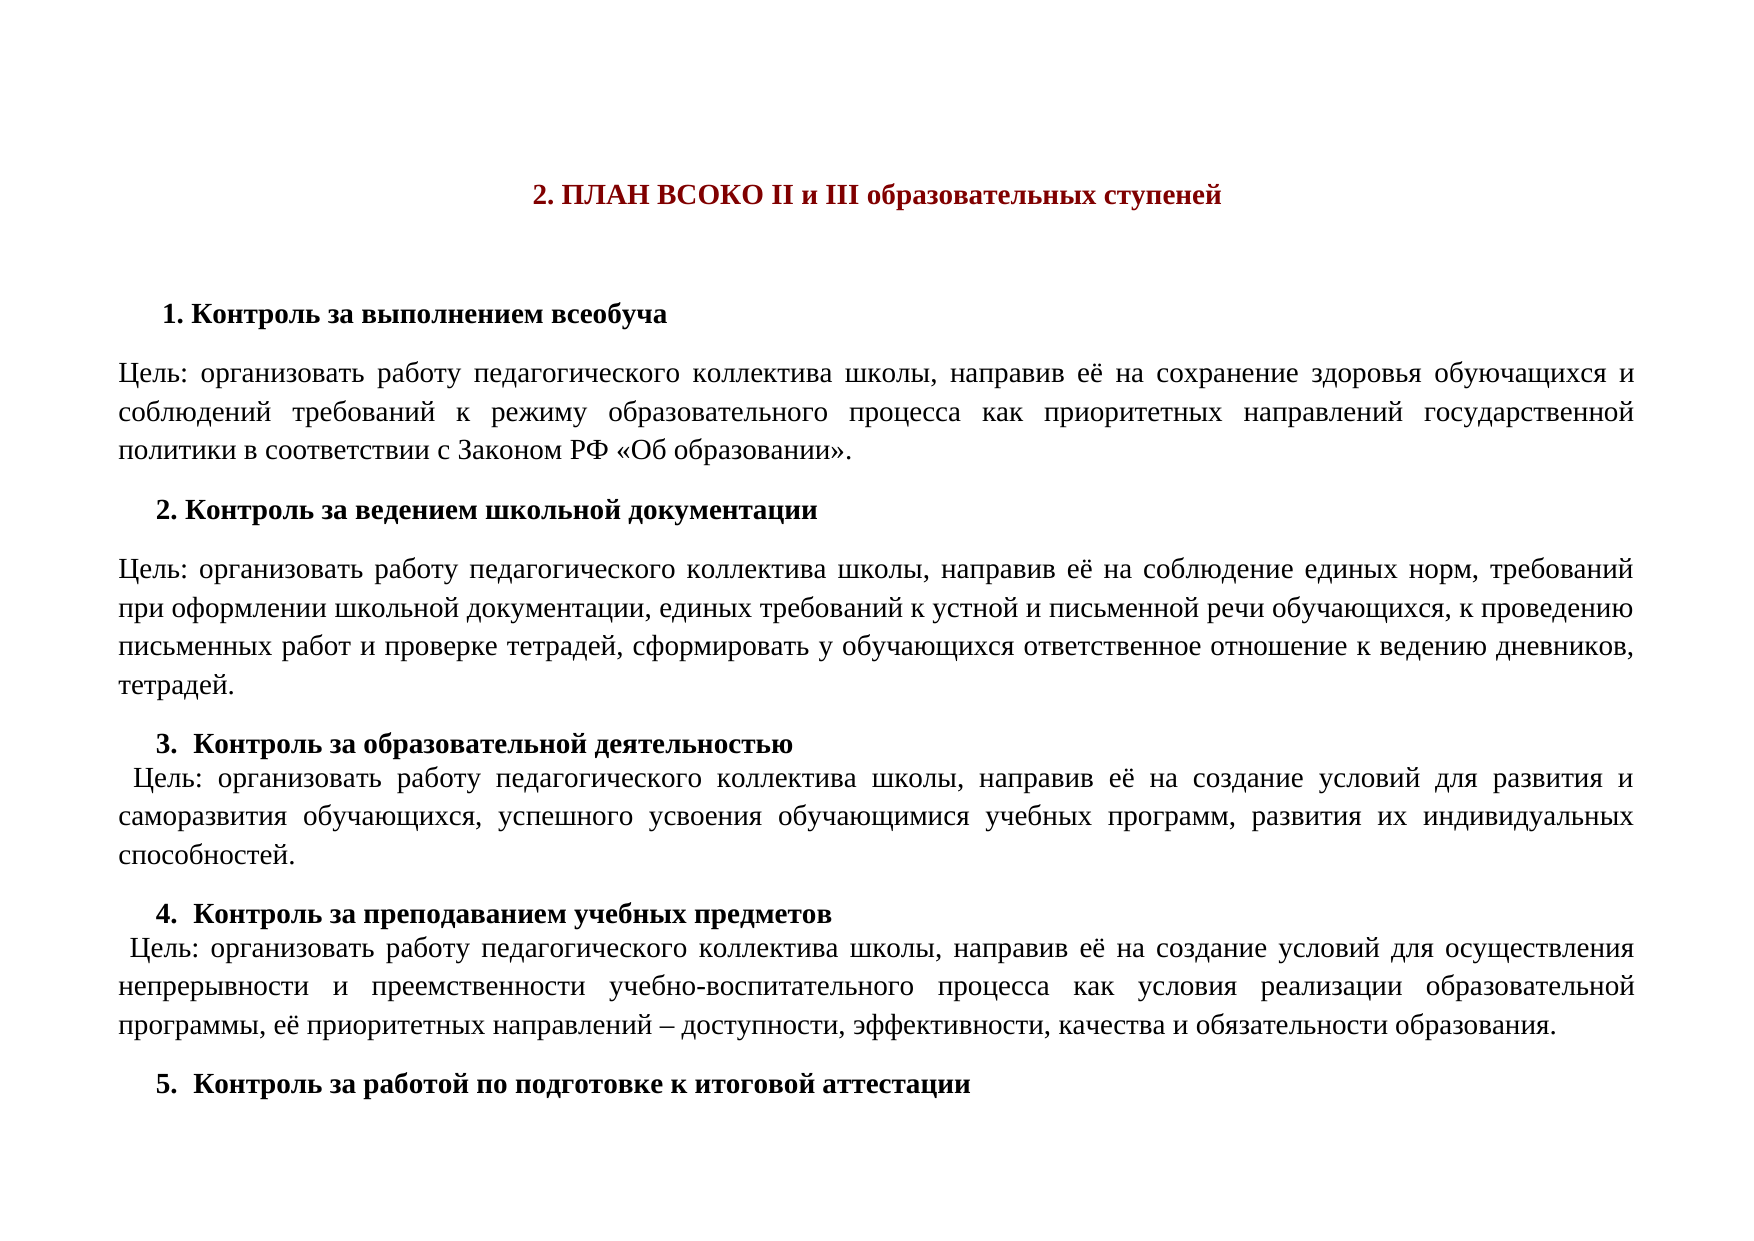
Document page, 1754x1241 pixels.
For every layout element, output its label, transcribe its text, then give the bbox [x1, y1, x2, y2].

list Контроль за преподаванием учебных предметов [156, 896, 1636, 930]
text Цель: организовать работу педагогического коллектива школы, направив её на создание условий для развития и саморазвития обучающихся, успешного усвоения обучающимися учебных программ, развития их индивидуальных способностей. [118, 760, 1636, 870]
list Контроль за образовательной деятельностью [156, 726, 1636, 760]
text Цель: организовать работу педагогического коллектива школы, направив её на сохранение здоровья обуючащихся и соблюдений требований к режиму образовательного процесса как приоритетных направлений государственной политики в соответствии с Законом РФ «Об образовании». [118, 355, 1636, 466]
text 2. Контроль за ведением школьной документации [156, 492, 1636, 525]
text 2. ПЛАН ВСОКО II и III образовательных ступеней [118, 177, 1636, 211]
text Цель: организовать работу педагогического коллектива школы, направив её на соблюдение единых норм, требований при оформлении школьной документации, единых требований к устной и письменной речи обучающихся, к проведению письменных работ и проверке тетрадей, сформировать у обучающихся ответственное отношение к ведению дневников, тетрадей. [118, 551, 1636, 700]
list Контроль за работой по подготовке к итоговой аттестации [156, 1066, 1636, 1100]
text 1. Контроль за выполнением всеобуча [118, 296, 1636, 329]
text Цель: организовать работу педагогического коллектива школы, направив её на создание условий для осуществления непрерывности и преемственности учебно-воспитательного процесса как условия реализации образовательной программы, её приоритетных направлений – доступности, эффективности, качества и обязательности образования. [118, 930, 1636, 1040]
